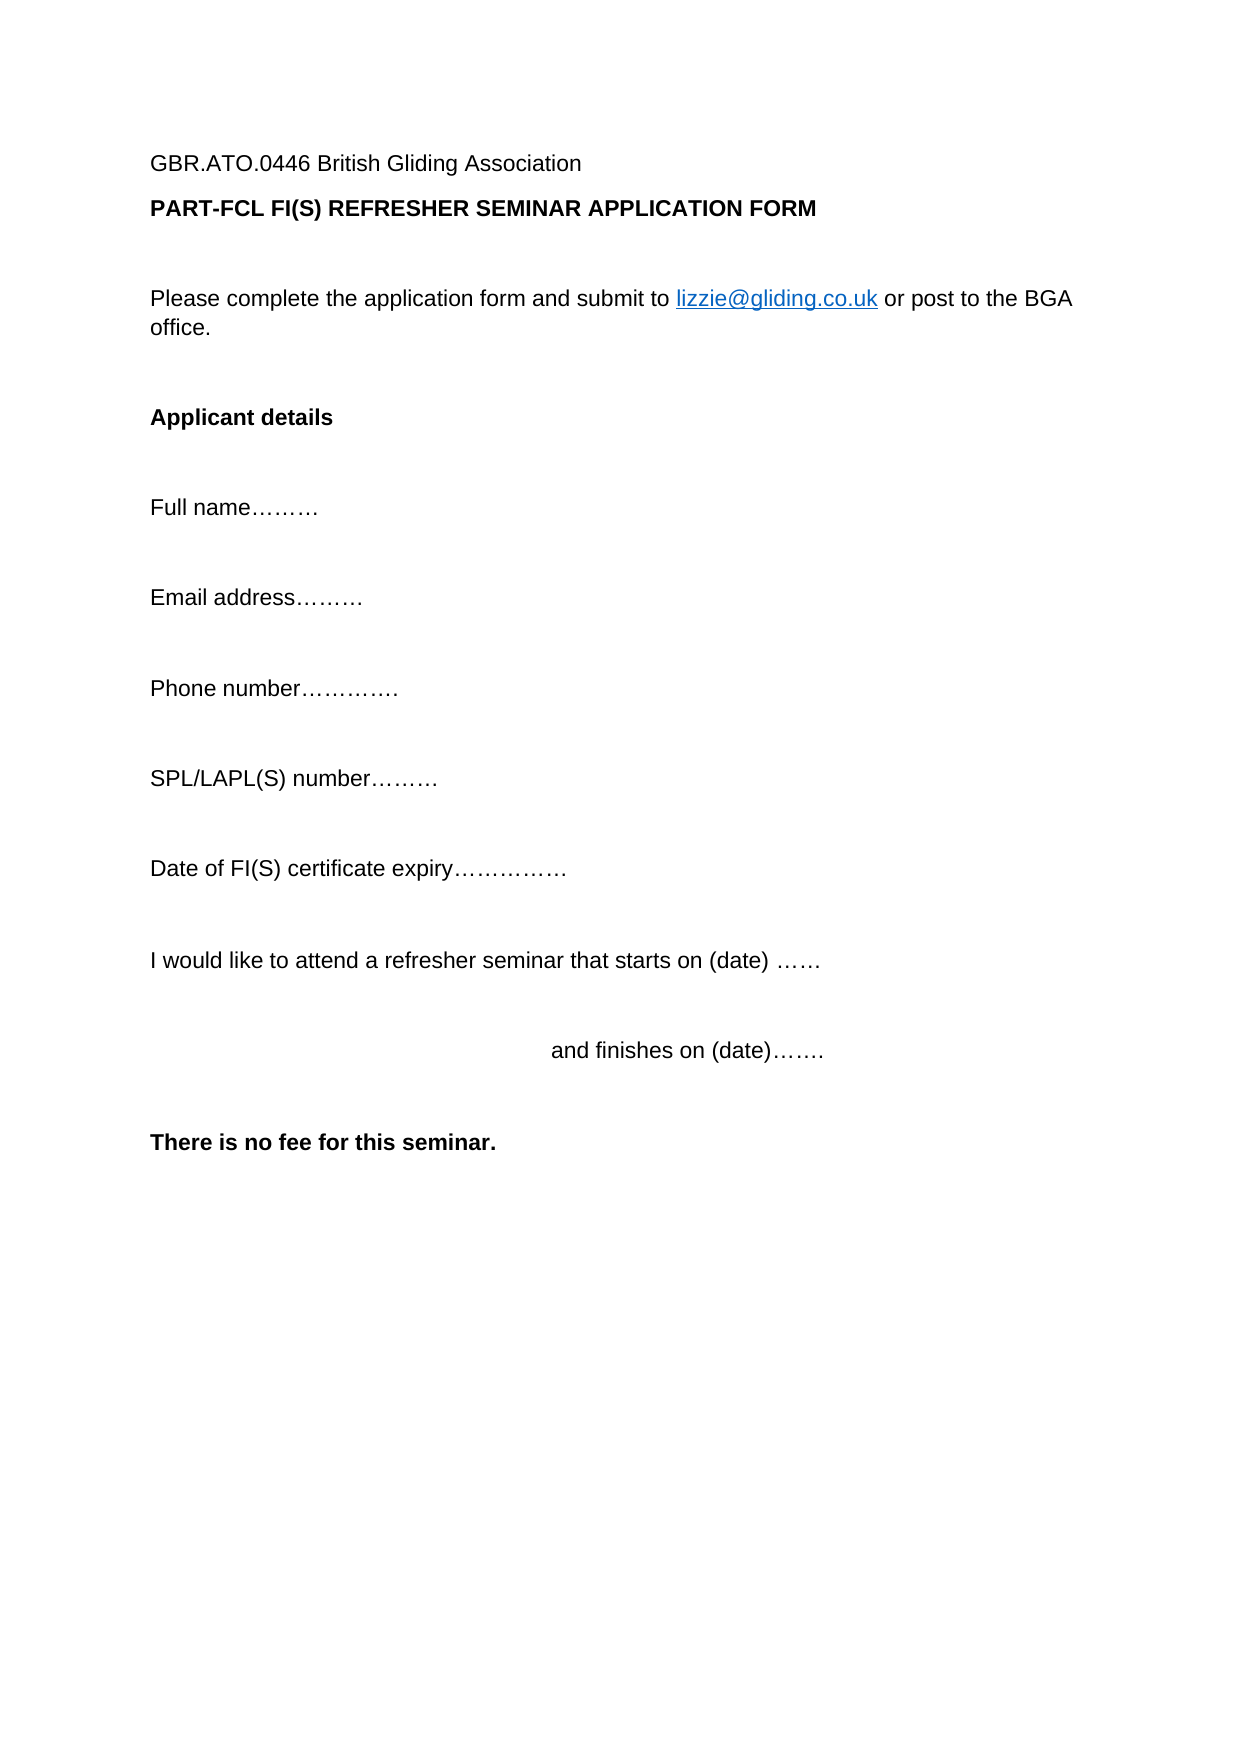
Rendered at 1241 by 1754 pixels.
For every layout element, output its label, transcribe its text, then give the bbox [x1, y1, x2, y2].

text Phone number…………. [150, 674, 1090, 701]
text Full name……… [150, 494, 1090, 521]
text Applicant details [150, 404, 1090, 430]
text Email address……… [150, 584, 1090, 611]
text I would like to attend a refresher seminar that starts on (date) …… [150, 947, 1090, 973]
text Part-FCL FI(S) Refresher Seminar Application Form [150, 195, 1090, 221]
text Date of FI(S) certificate expiry…………… [150, 855, 1090, 881]
text Please complete the application form and submit to lizzie@gliding.co.uk or post to the BGA office. [150, 285, 1090, 340]
text There is no fee for this seminar. [150, 1129, 1090, 1156]
text GBR.ATO.0446 British Gliding Association [150, 150, 1090, 176]
text SPL/LAPL(S) number……… [150, 765, 1090, 791]
text and finishes on (date)……. [150, 1037, 1090, 1063]
